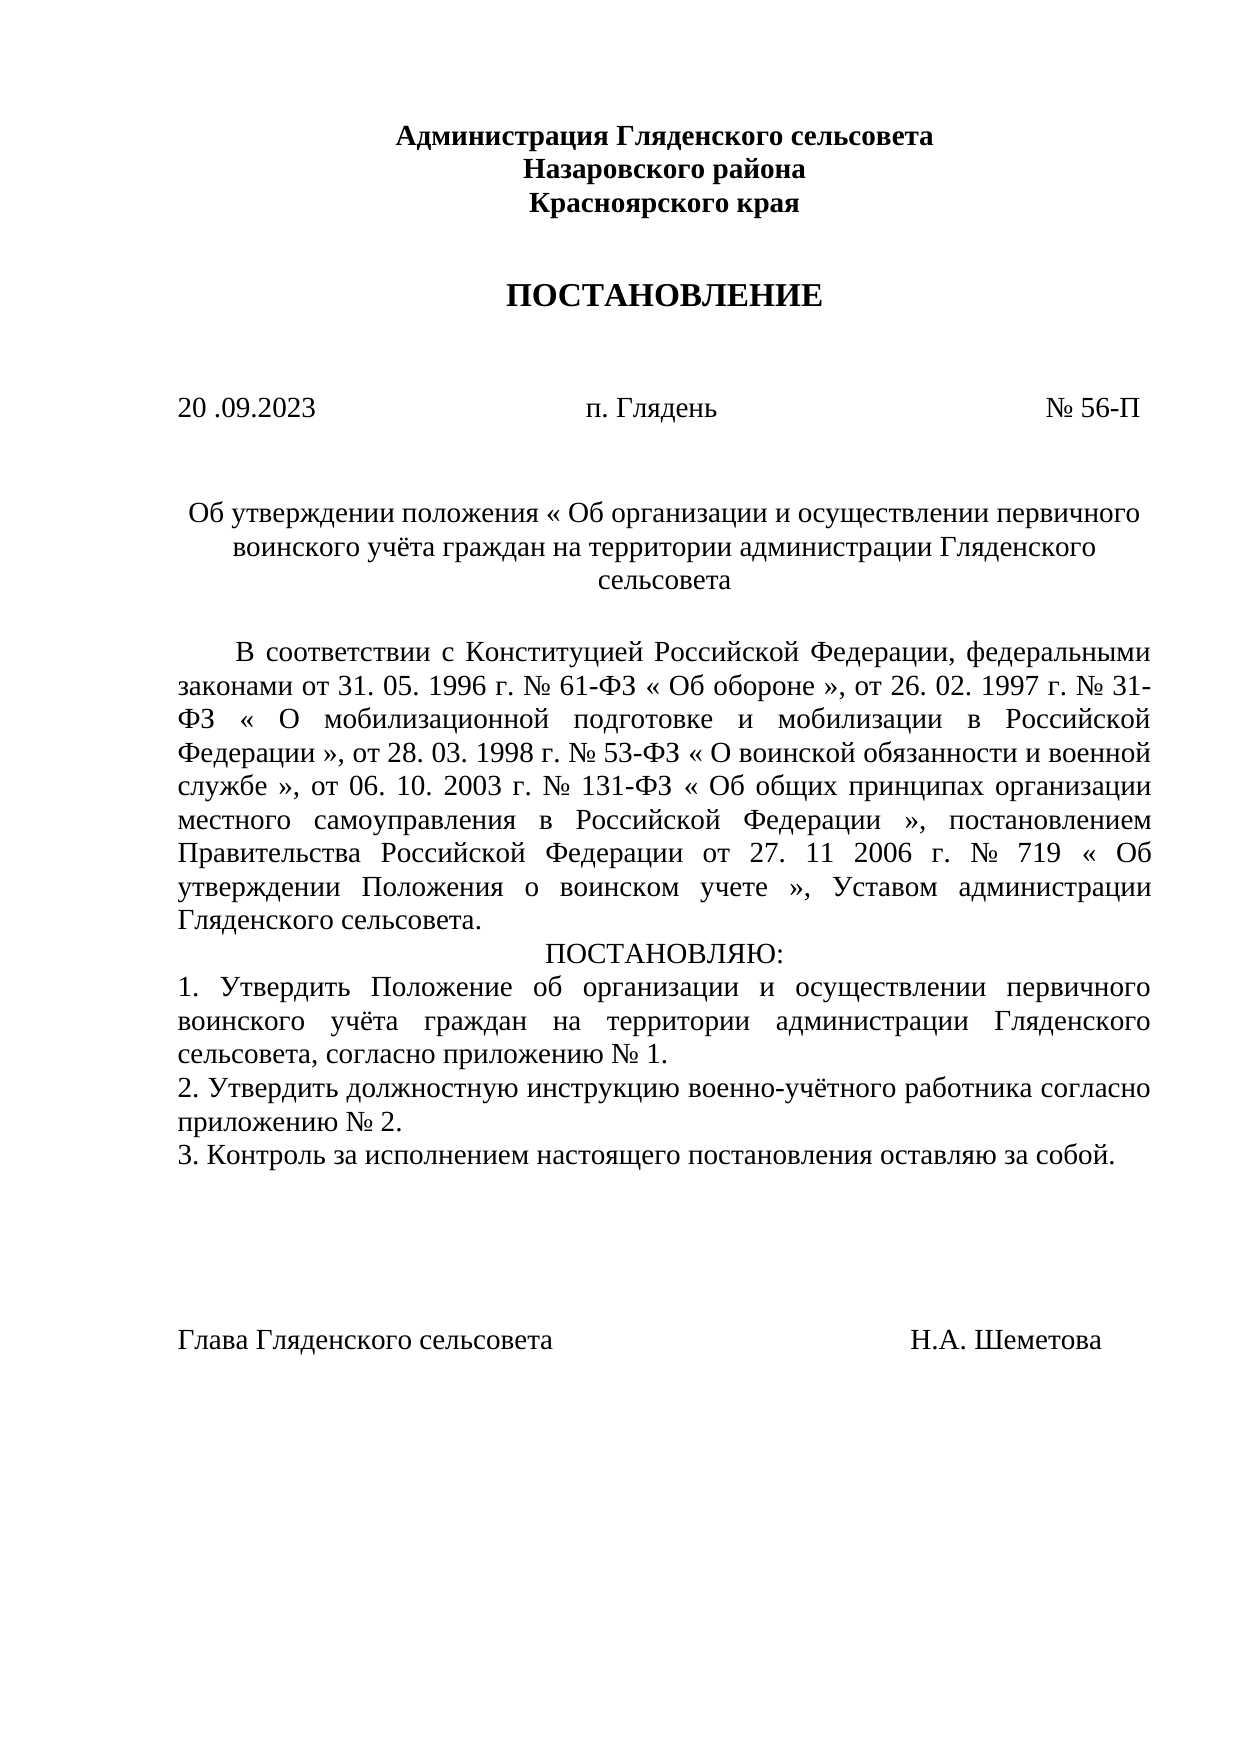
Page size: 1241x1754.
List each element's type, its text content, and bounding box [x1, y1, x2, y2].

text 2. Утвердить должностную инструкцию военно-учётного работника согласно приложению № 2. [177, 1070, 1152, 1137]
text Об утверждении положения « Об организации и осуществлении первичного воинского учёта граждан на территории администрации Гляденского сельсовета [177, 495, 1152, 596]
text Администрация Гляденского сельсовета [177, 118, 1152, 152]
text ПОСТАНОВЛЯЮ: [177, 936, 1152, 969]
text 1. Утвердить Положение об организации и осуществлении первичного воинского учёта граждан на территории администрации Гляденского сельсовета, согласно приложению № 1. [177, 969, 1152, 1070]
text В соответствии с Конституцией Российской Федерации, федеральными законами от 31. 05. 1996 г. № 61-ФЗ « Об обороне », от 26. 02. 1997 г. № 31-ФЗ « О мобилизационной подготовке и мобилизации в Российской Федерации », от 28. 03. 1998 г. № 53-ФЗ « О воинской обязанности и военной службе », от 06. 10. 2003 г. № 131-ФЗ « Об общих принципах организации местного самоуправления в Российской Федерации », постановлением Правительства Российской Федерации от 27. 11 2006 г. № 719 « Об утверждении Положения о воинском учете », Уставом администрации Гляденского сельсовета. [177, 634, 1152, 936]
text Назаровского района [177, 152, 1152, 185]
text Красноярского края [177, 185, 1152, 219]
text Глава Гляденского сельсовета Н.А. Шеметова [177, 1322, 1152, 1356]
text ПОСТАНОВЛЕНИЕ [177, 275, 1152, 313]
text 3. Контроль за исполнением настоящего постановления оставляю за собой. [177, 1137, 1152, 1171]
text 20 .09.2023 п. Глядень № 56-П [177, 390, 1152, 423]
